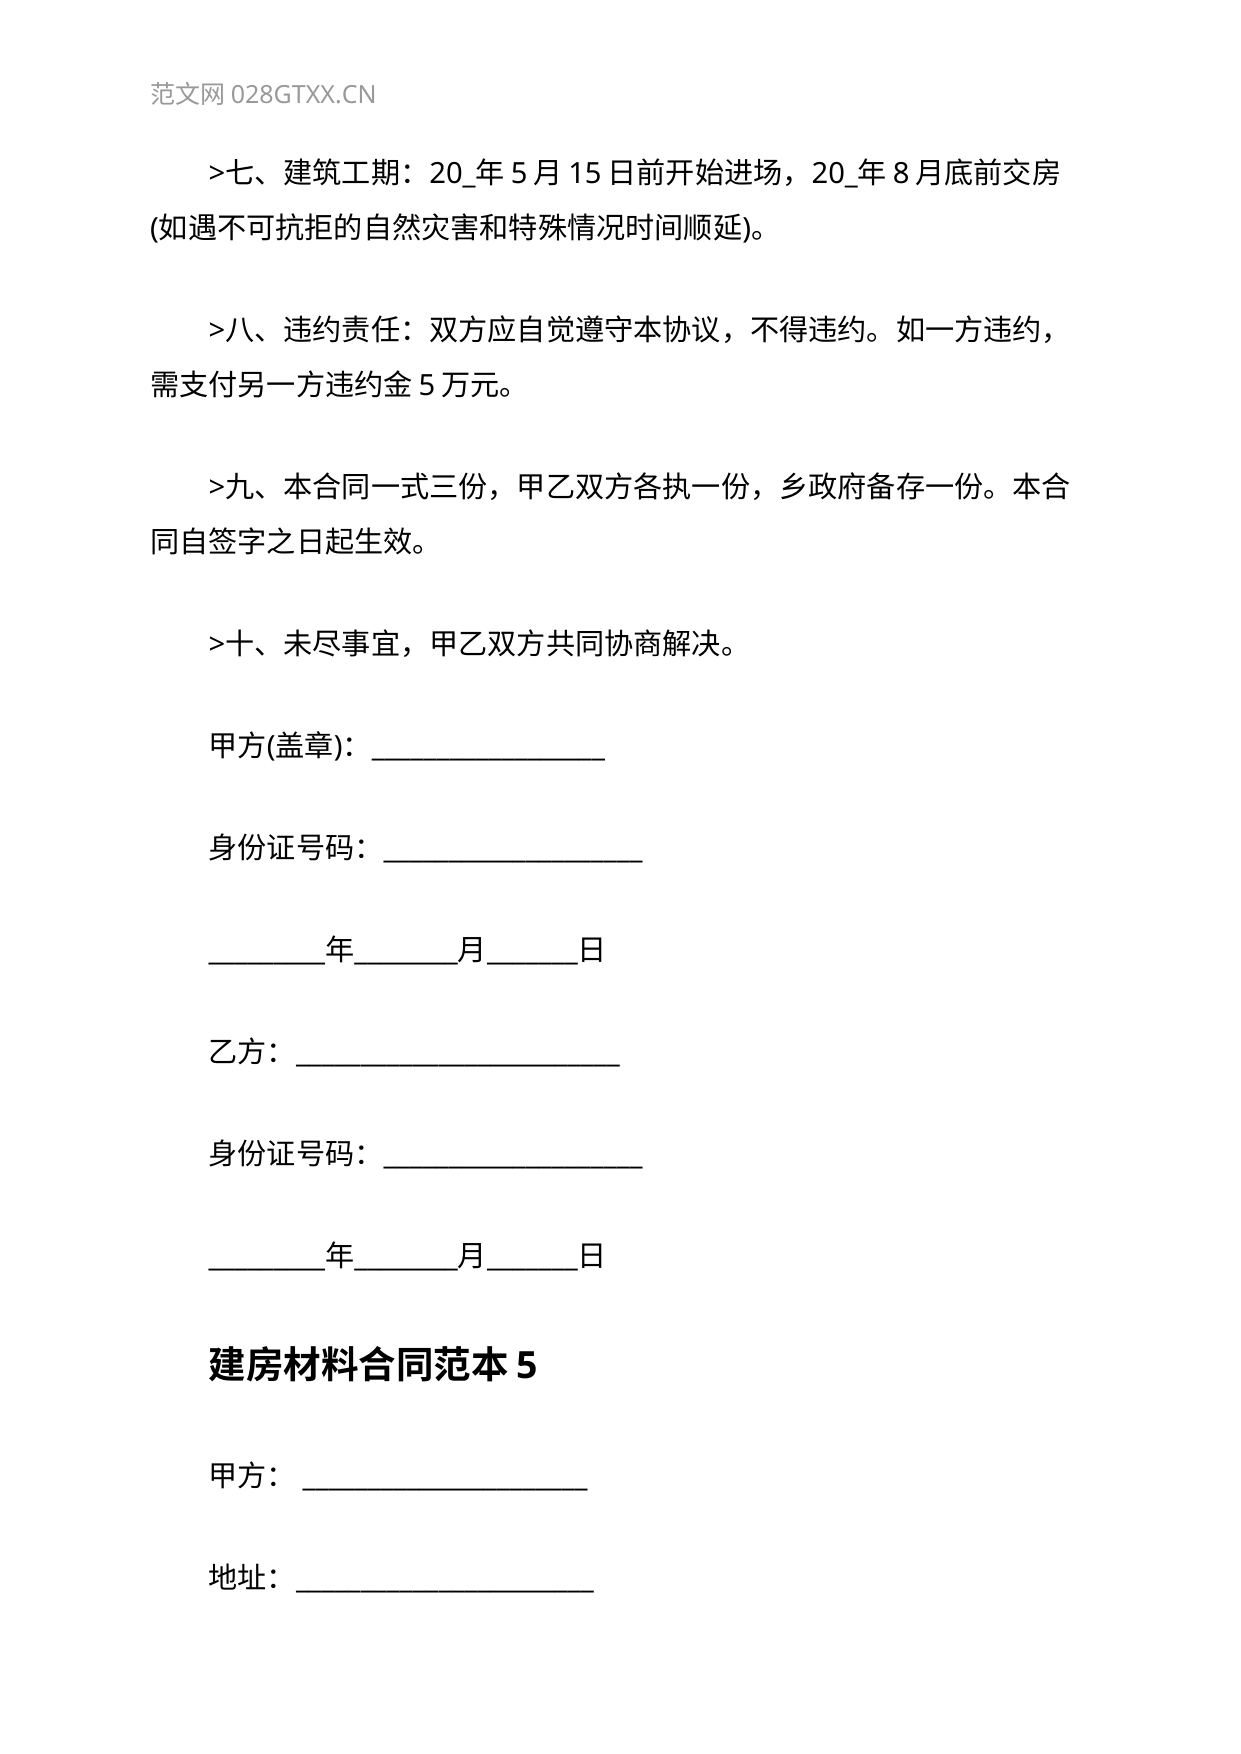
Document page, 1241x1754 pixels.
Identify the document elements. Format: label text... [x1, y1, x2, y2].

text _________年________月_______日 [150, 927, 1090, 969]
text 甲方(盖章)：__________________ [150, 723, 1090, 765]
text >九、本合同一式三份，甲乙双方各执一份，乡政府备存一份。本合同自签字之日起生效。 [150, 464, 1090, 561]
text 建房材料合同范本5 [150, 1334, 1090, 1389]
text >七、建筑工期：20_年5月15日前开始进场，20_年8月底前交房(如遇不可抗拒的自然灾害和特殊情况时间顺延)。 [150, 150, 1090, 247]
text _________年________月_______日 [150, 1233, 1090, 1275]
text >八、违约责任：双方应自觉遵守本协议，不得违约。如一方违约，需支付另一方违约金5万元。 [150, 307, 1090, 404]
text 身份证号码：____________________ [150, 825, 1090, 867]
text >十、未尽事宜，甲乙双方共同协商解决。 [150, 621, 1090, 663]
text 甲方： ______________________ [150, 1452, 1090, 1494]
text 身份证号码：____________________ [150, 1131, 1090, 1173]
text 地址：_______________________ [150, 1554, 1090, 1597]
text 乙方：_________________________ [150, 1029, 1090, 1071]
